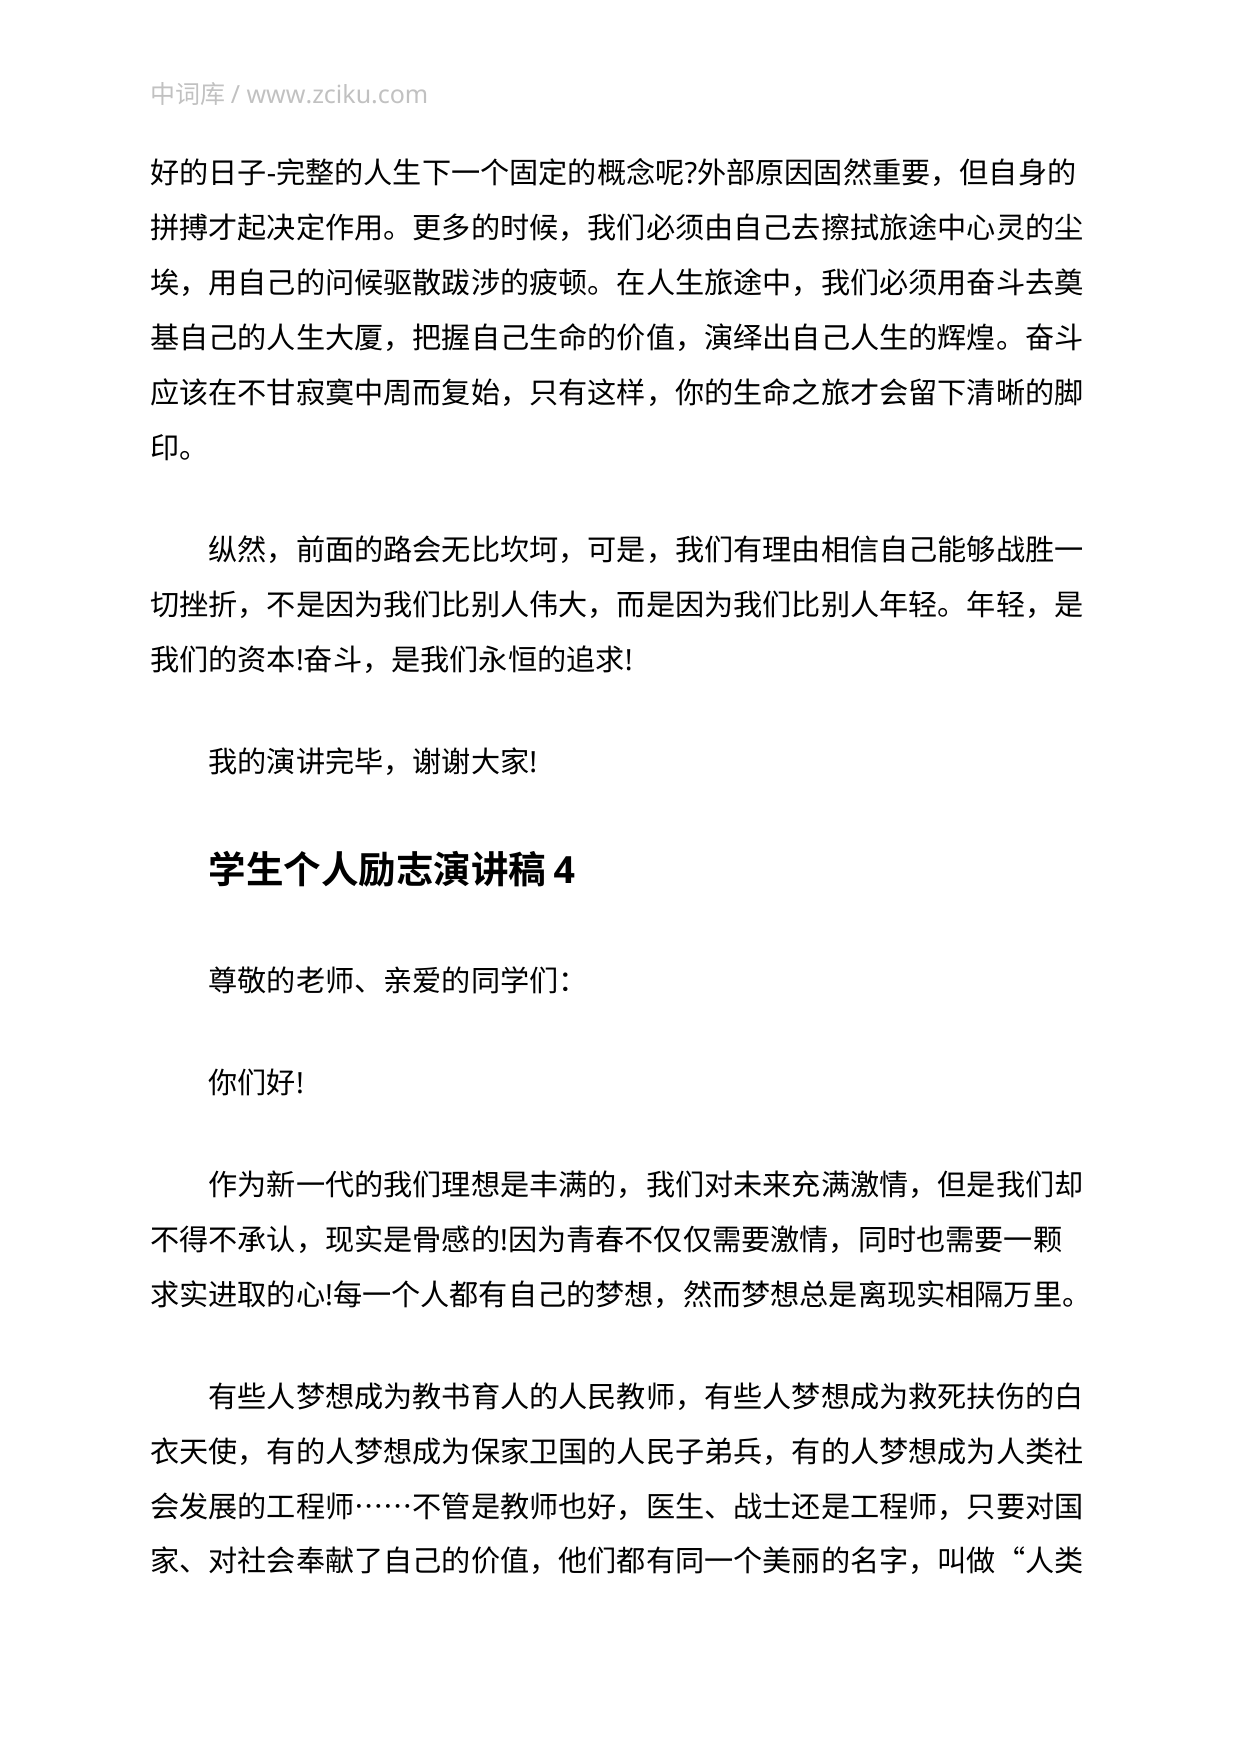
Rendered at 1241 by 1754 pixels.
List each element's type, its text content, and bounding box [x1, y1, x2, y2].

text 我的演讲完毕，谢谢大家! [150, 738, 1090, 781]
text 作为新一代的我们理想是丰满的，我们对未来充满激情，但是我们却不得不承认，现实是骨感的!因为青春不仅仅需要激情，同时也需要一颗求实进取的心!每一个人都有自己的梦想，然而梦想总是离现实相隔万里。 [150, 1161, 1090, 1314]
text 你们好! [150, 1059, 1090, 1102]
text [150, 150, 1090, 467]
text 纵然，前面的路会无比坎坷，可是，我们有理由相信自己能够战胜一切挫折，不是因为我们比别人伟大，而是因为我们比别人年轻。年轻，是我们的资本!奋斗，是我们永恒的追求! [150, 526, 1090, 678]
text 尊敬的老师、亲爱的同学们： [150, 958, 1090, 1000]
text 学生个人励志演讲稿4 [150, 840, 1090, 894]
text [150, 1373, 1090, 1580]
